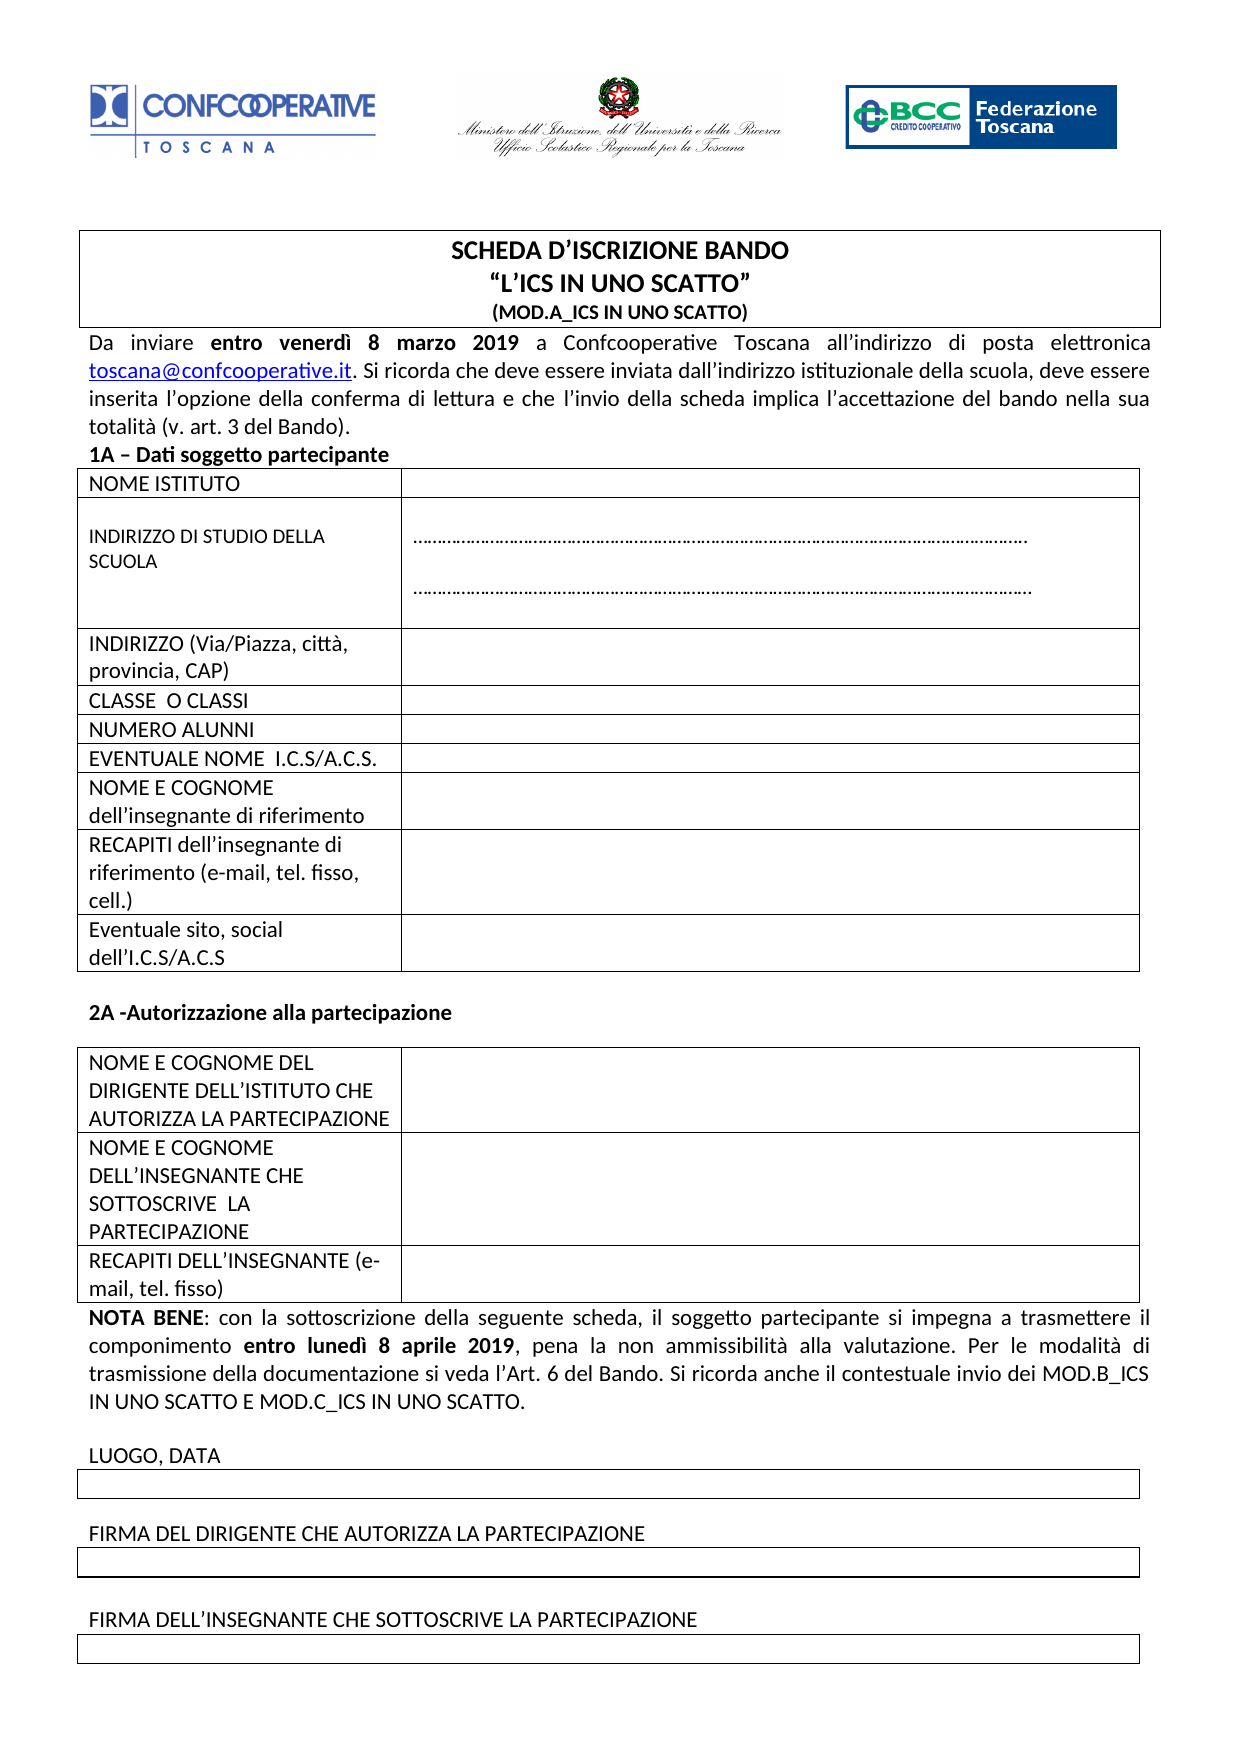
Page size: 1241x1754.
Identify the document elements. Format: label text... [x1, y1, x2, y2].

text 2A -Autorizzazione alla partecipazione [89, 998, 1152, 1026]
table_cell ……………………………………………………………………………………………………………….. ………………………………………………………………………………………………………………… [402, 498, 1139, 628]
table_cell [402, 773, 1139, 829]
table_cell [402, 1246, 1139, 1302]
picture [845, 76, 1151, 161]
table_cell [402, 830, 1139, 914]
table_cell RECAPITI dell’insegnante di riferimento (e-mail, tel. fisso, cell.) [78, 830, 401, 914]
table_header [402, 469, 1139, 497]
text 1A – Dati soggetto partecipante [89, 440, 1152, 468]
text NOTA BENE: con la sottoscrizione della seguente scheda, il soggetto partecipante si impegna a trasmettere il componimento entro lunedì 8 aprile 2019, pena la non ammissibilità alla valutazione. Per le modalità di trasmissione della documentazione si veda l’Art. 6 del Bando. Si ricorda anche il contestuale invio dei MOD.B_ICS IN UNO SCATTO E MOD.C_ICS IN UNO SCATTO. [89, 1303, 1152, 1415]
table_cell [402, 915, 1139, 971]
text (MOD.A_ICS IN UNO SCATTO) [80, 296, 1160, 327]
text “L’ICS IN UNO SCATTO” [89, 266, 1152, 296]
table_cell [402, 715, 1139, 743]
table_header NOME E COGNOME DEL DIRIGENTE DELL’ISTITUTO CHE AUTORIZZA LA PARTECIPAZIONE [78, 1048, 401, 1132]
table_header [402, 1048, 1139, 1132]
table_cell RECAPITI DELL’INSEGNANTE (e-mail, tel. fisso) [78, 1246, 401, 1302]
text FIRMA DEL DIRIGENTE CHE AUTORIZZA LA PARTECIPAZIONE [89, 1519, 1152, 1547]
table_cell Eventuale sito, social dell’I.C.S/A.C.S [78, 915, 401, 971]
table_cell INDIRIZZO DI STUDIO DELLA SCUOLA [78, 498, 401, 628]
table_cell NUMERO ALUNNI [78, 715, 401, 743]
text Da inviare entro venerdì 8 marzo 2019 a Confcooperative Toscana all’indirizzo di posta elettronica toscana@confcooperative.it. Si ricorda che deve essere inviata dall’indirizzo istituzionale della scuola, deve essere inserita l’opzione della conferma di lettura e che l’invio della scheda implica l’accettazione del bando nella sua totalità (v. art. 3 del Bando). [89, 328, 1152, 440]
table_cell NOME E COGNOME DELL’INSEGNANTE CHE SOTTOSCRIVE LA PARTECIPAZIONE [78, 1133, 401, 1245]
table_header [78, 1635, 1139, 1662]
table_cell NOME E COGNOME dell’insegnante di riferimento [78, 773, 401, 829]
table_header NOME ISTITUTO [78, 469, 401, 497]
text LUOGO, DATA [89, 1441, 1152, 1469]
text FIRMA DELL’INSEGNANTE CHE SOTTOSCRIVE LA PARTECIPAZIONE [89, 1605, 1152, 1633]
picture [88, 82, 378, 161]
table_cell [402, 744, 1139, 772]
table_cell INDIRIZZO (Via/Piazza, città, provincia, CAP) [78, 629, 401, 685]
table_header [78, 1548, 1139, 1576]
table_header [78, 1470, 1139, 1498]
table_cell [402, 629, 1139, 685]
table_cell [402, 686, 1139, 714]
table_cell CLASSE O CLASSI [78, 686, 401, 714]
picture [455, 73, 784, 161]
text SCHEDA D’ISCRIZIONE BANDO [80, 231, 1160, 266]
table_cell [402, 1133, 1139, 1245]
table_cell EVENTUALE NOME I.C.S/A.C.S. [78, 744, 401, 772]
